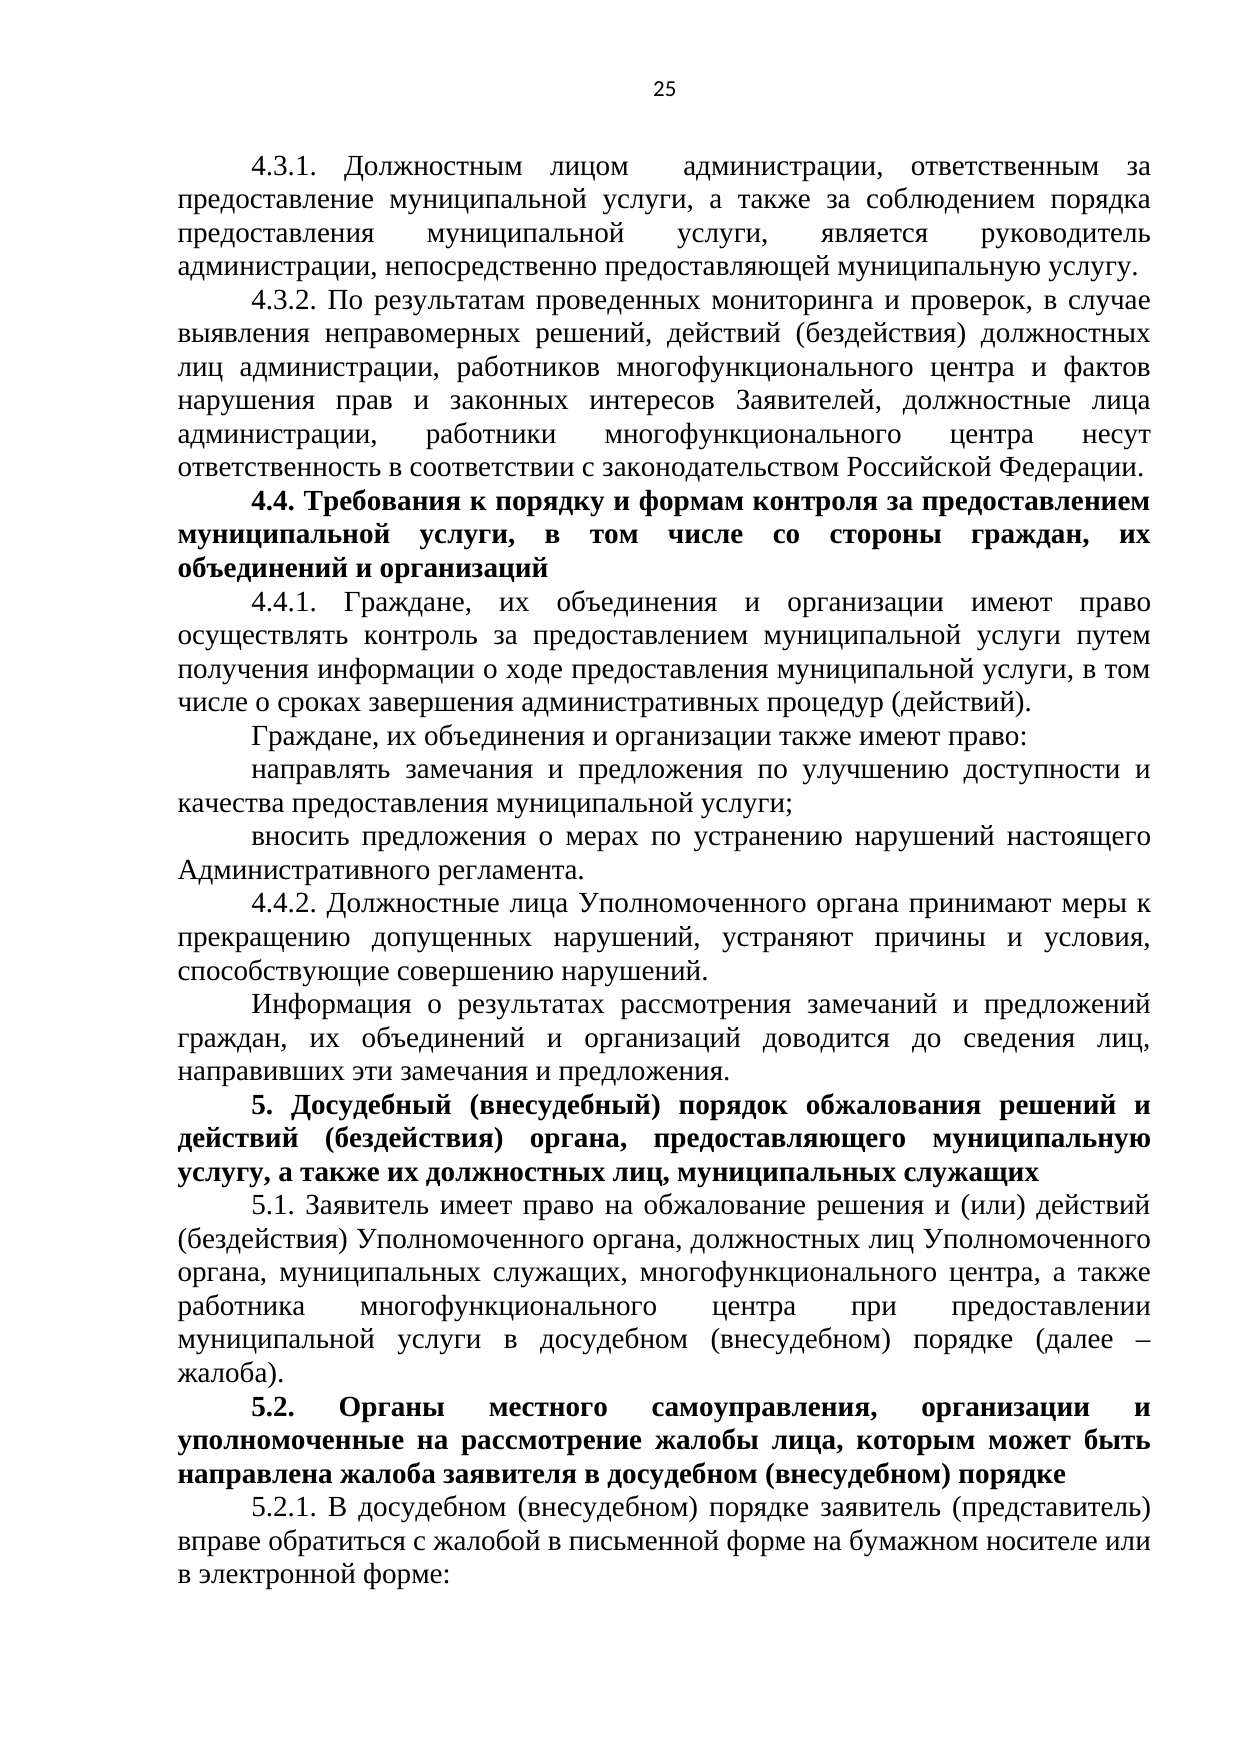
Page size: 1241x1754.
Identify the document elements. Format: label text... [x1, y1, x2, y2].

text 4.3.2. По результатам проведенных мониторинга и проверок, в случае выявления неправомерных решений, действий (бездействия) должностных лиц администрации, работников многофункционального центра и фактов нарушения прав и законных интересов Заявителей, должностные лица администрации, работники многофункционального центра несут ответственность в соответствии с законодательством Российской Федерации. [177, 282, 1152, 483]
text 4.3.1. Должностным лицом администрации, ответственным за предоставление муниципальной услуги, а также за соблюдением порядка предоставления муниципальной услуги, является руководитель администрации, непосредственно предоставляющей муниципальную услугу. [177, 148, 1152, 282]
text 5.1. Заявитель имеет право на обжалование решения и (или) действий (бездействия) Уполномоченного органа, должностных лиц Уполномоченного органа, муниципальных служащих, многофункционального центра, а также работника многофункционального центра при предоставлении муниципальной услуги в досудебном (внесудебном) порядке (далее – жалоба). [177, 1187, 1152, 1389]
text 4.4.2. Должностные лица Уполномоченного органа принимают меры к прекращению допущенных нарушений, устраняют причины и условия, способствующие совершению нарушений. [177, 886, 1152, 986]
text 5. Досудебный (внесудебный) порядок обжалования решений и действий (бездействия) органа, предоставляющего муниципальную услугу, а также их должностных лиц, муниципальных служащих [177, 1087, 1152, 1187]
text 4.4. Требования к порядку и формам контроля за предоставлением муниципальной услуги, в том числе со стороны граждан, их объединений и организаций [177, 483, 1152, 584]
text 5.2.1. В досудебном (внесудебном) порядке заявитель (представитель) вправе обратиться с жалобой в письменной форме на бумажном носителе или в электронной форме: [177, 1489, 1152, 1590]
text вносить предложения о мерах по устранению нарушений настоящего Административного регламента. [177, 818, 1152, 886]
text Информация о результатах рассмотрения замечаний и предложений граждан, их объединений и организаций доводится до сведения лиц, направивших эти замечания и предложения. [177, 986, 1152, 1087]
text направлять замечания и предложения по улучшению доступности и качества предоставления муниципальной услуги; [177, 751, 1152, 818]
text Граждане, их объединения и организации также имеют право: [177, 718, 1152, 751]
text 5.2. Органы местного самоуправления, организации и уполномоченные на рассмотрение жалобы лица, которым может быть направлена жалоба заявителя в досудебном (внесудебном) порядке [177, 1389, 1152, 1489]
text 4.4.1. Граждане, их объединения и организации имеют право осуществлять контроль за предоставлением муниципальной услуги путем получения информации о ходе предоставления муниципальной услуги, в том числе о сроках завершения административных процедур (действий). [177, 584, 1152, 718]
